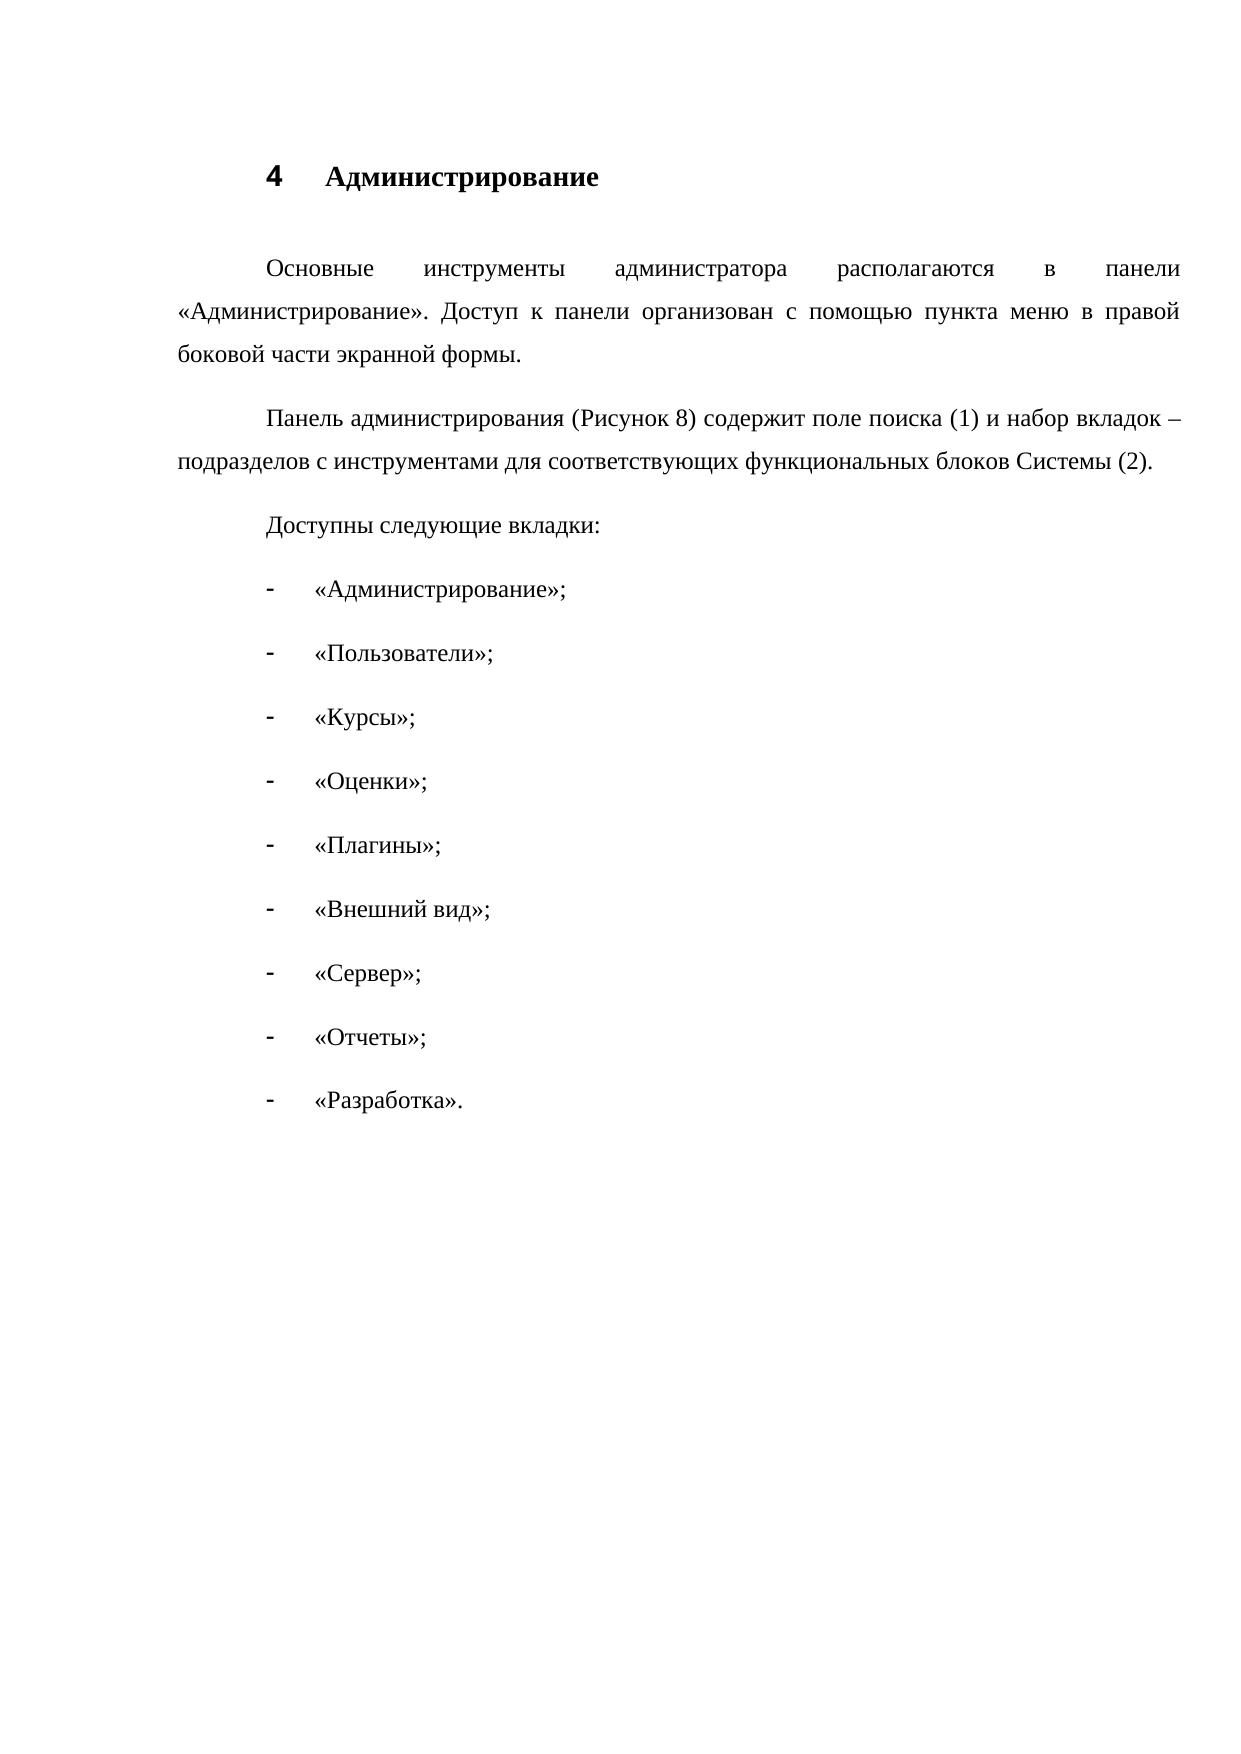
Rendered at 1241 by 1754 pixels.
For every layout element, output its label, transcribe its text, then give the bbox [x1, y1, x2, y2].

list «Сервер»; [266, 958, 1181, 986]
list «Курсы»; [266, 702, 1181, 731]
text Основные инструменты администратора располагаются в панели «Администрирование». Доступ к панели организован с помощью пункта меню в правой боковой части экранной формы. [177, 253, 1181, 368]
text Доступны следующие вкладки: [177, 510, 1181, 539]
list «Пользователи»; [266, 638, 1181, 667]
subtitle Администрирование [266, 156, 1181, 195]
text Панель администрирования (Рисунок 8) содержит поле поиска (1) и набор вкладок – подразделов с инструментами для соответствующих функциональных блоков Системы (2). [177, 403, 1181, 475]
list «Администрирование»; [266, 574, 1181, 603]
list «Плагины»; [266, 830, 1181, 858]
list «Оценки»; [266, 766, 1181, 794]
list «Разработка». [266, 1086, 1181, 1114]
list «Внешний вид»; [266, 894, 1181, 922]
list «Отчеты»; [266, 1022, 1181, 1050]
